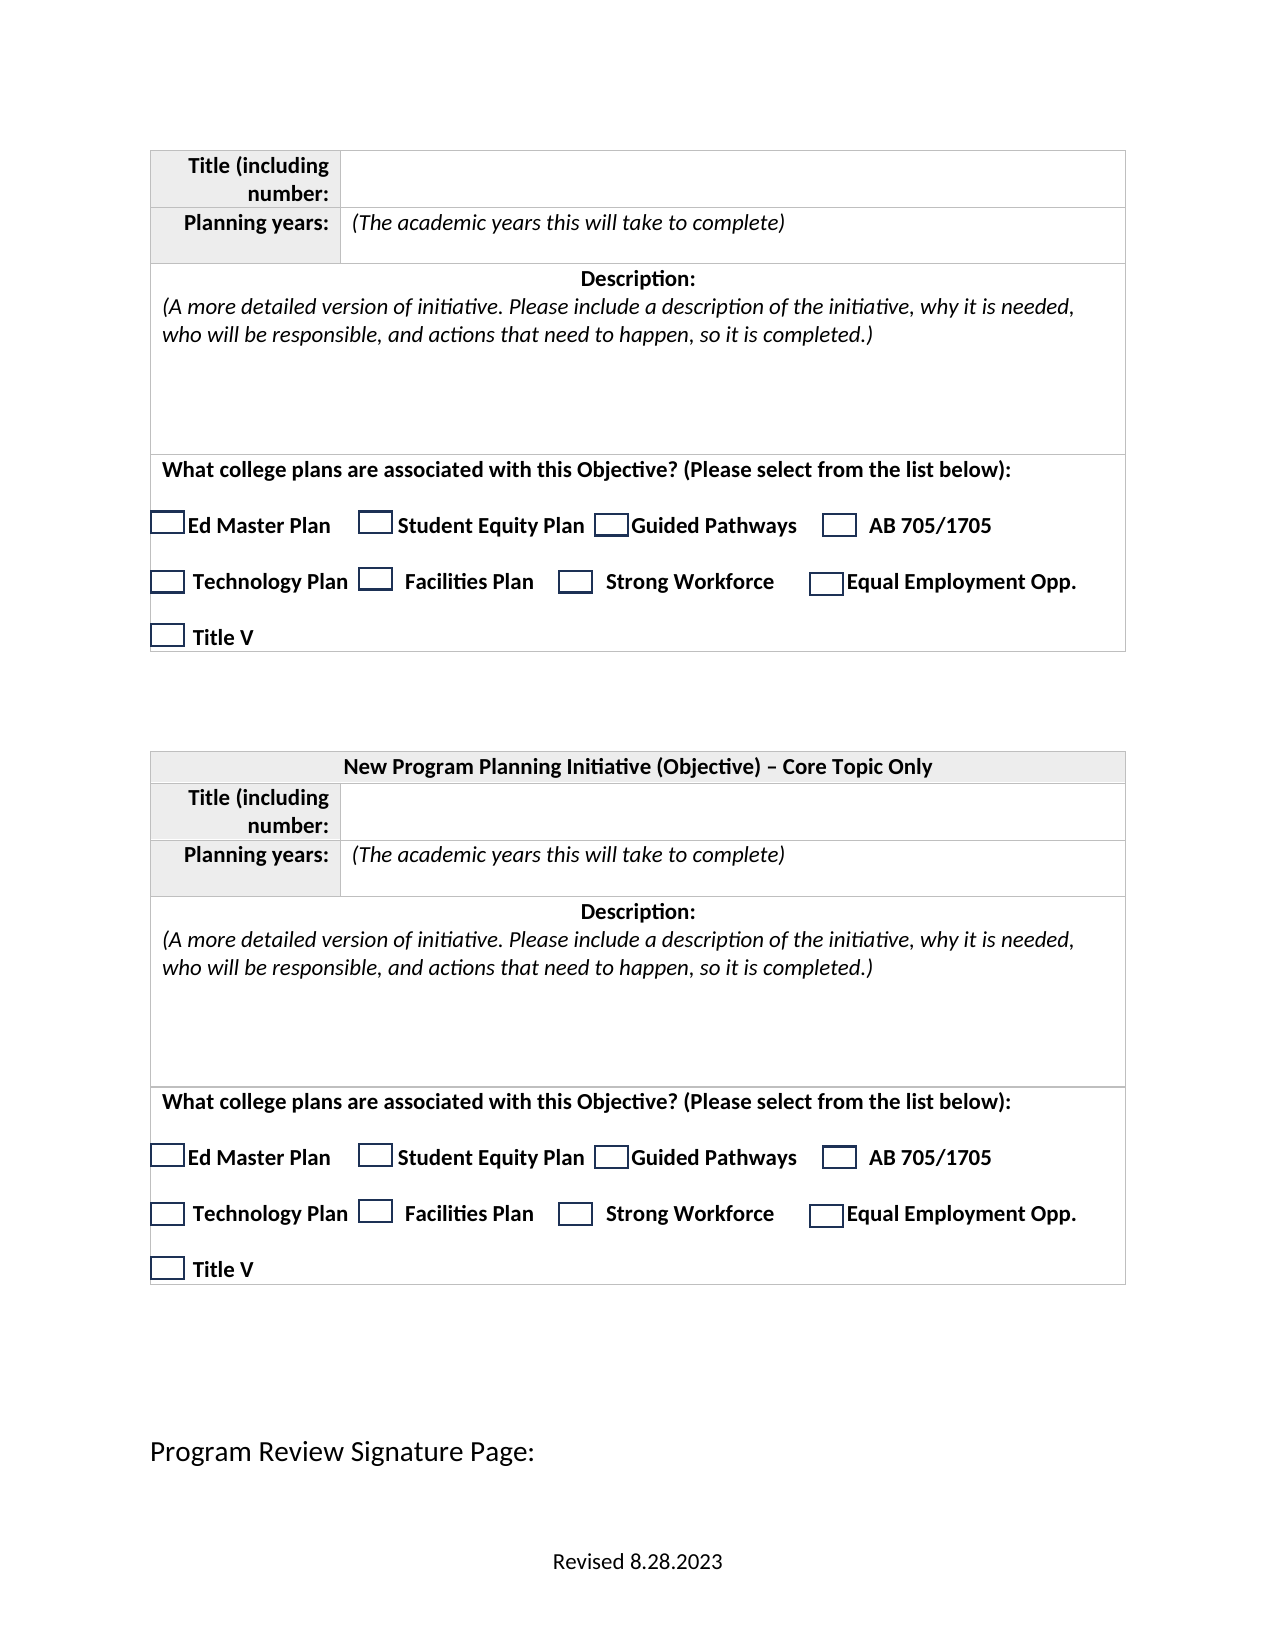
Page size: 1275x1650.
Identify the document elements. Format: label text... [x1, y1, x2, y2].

table_cell [341, 151, 1125, 207]
table_cell Description: (A more detailed version of initiative. Please include a description of the initiative, why it is needed, who will be responsible, and actions that need to happen, so it is completed.) [151, 264, 1125, 454]
table_cell (The academic years this will take to complete) [341, 208, 1125, 263]
table_cell Title (including number: [151, 784, 340, 839]
table_cell Description: (A more detailed version of initiative. Please include a description of the initiative, why it is needed, who will be responsible, and actions that need to happen, so it is completed.) [151, 897, 1125, 1086]
table_cell Planning years: [151, 841, 340, 896]
table_cell (The academic years this will take to complete) [341, 841, 1125, 896]
text Program Review Signature Page: [150, 1433, 1125, 1469]
table_cell [341, 784, 1125, 839]
table_cell Title (including number: [151, 151, 340, 207]
table_header New Program Planning Initiative (Objective) – Core Topic Only [151, 752, 1125, 782]
table_cell Planning years: [151, 208, 340, 263]
